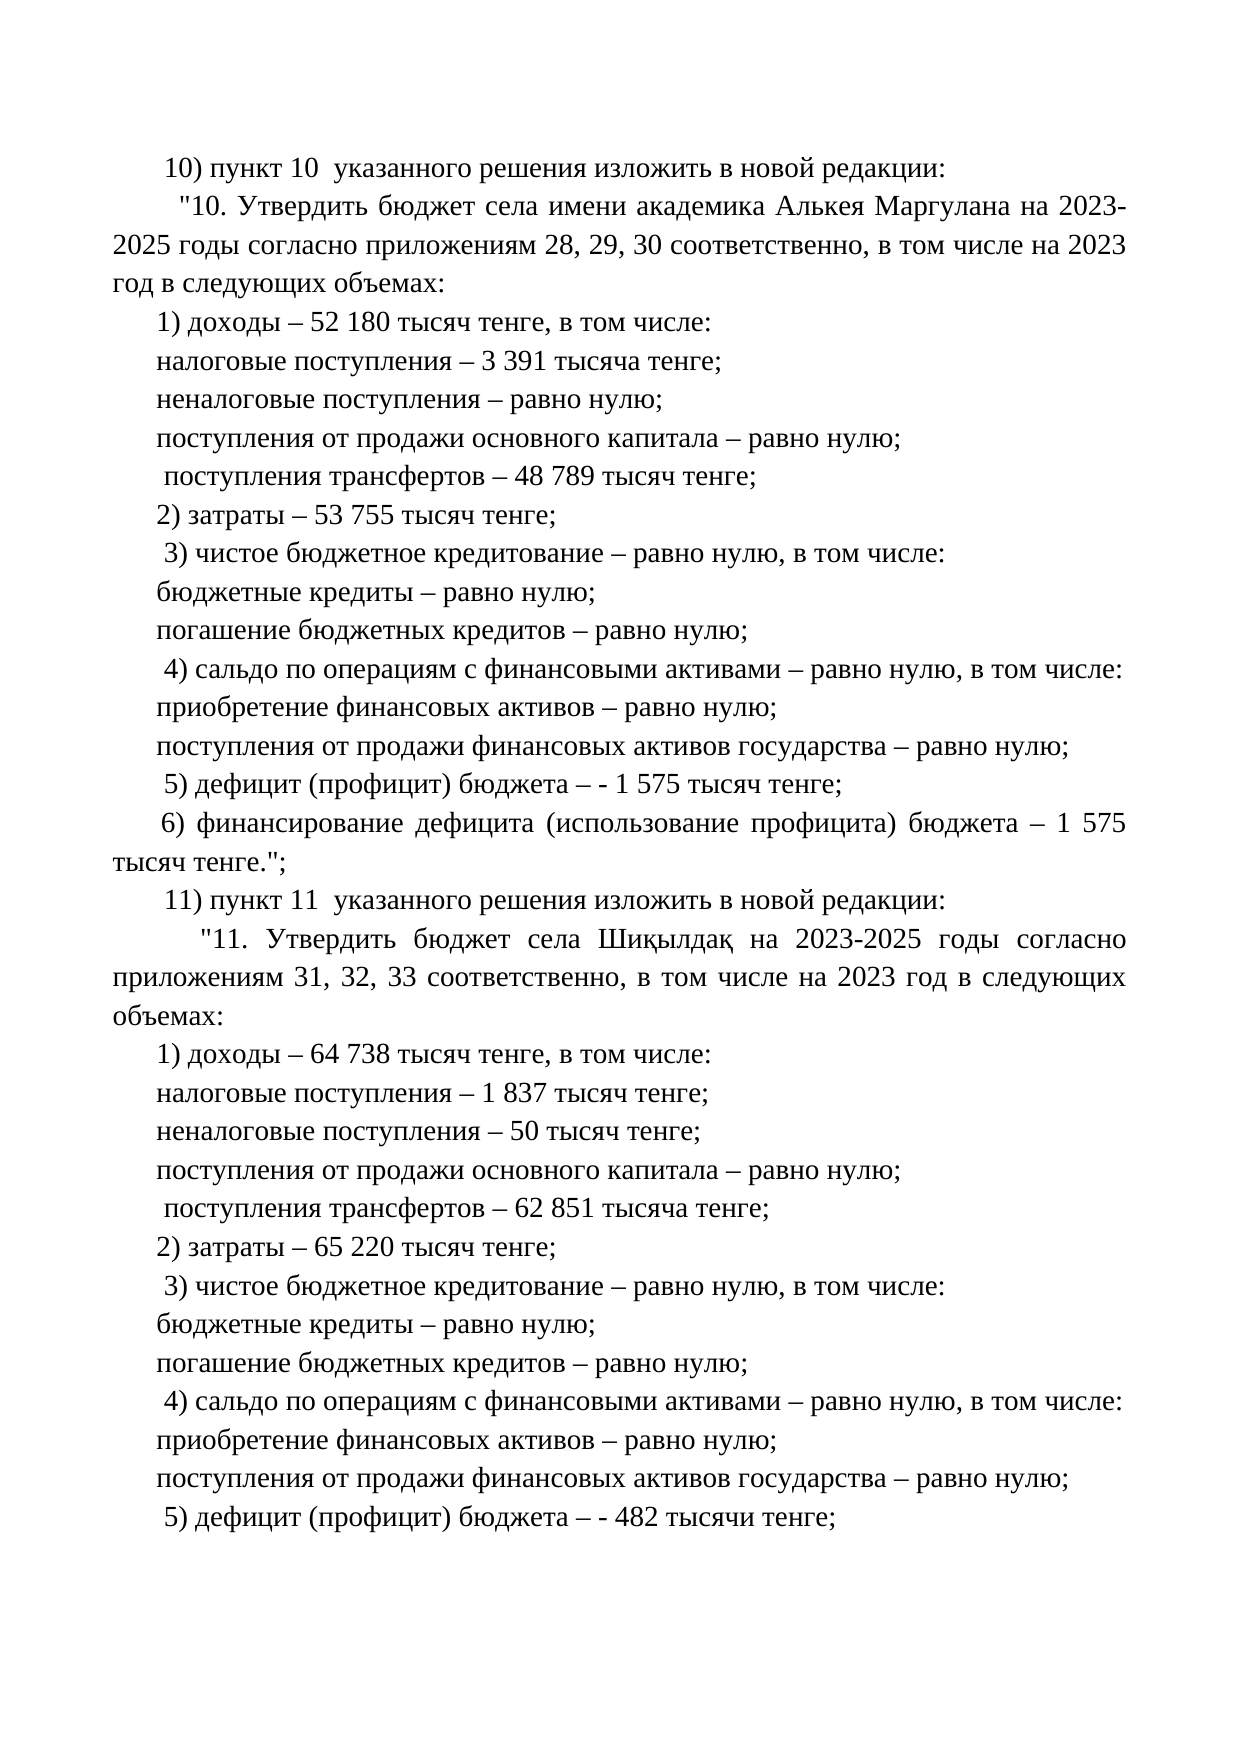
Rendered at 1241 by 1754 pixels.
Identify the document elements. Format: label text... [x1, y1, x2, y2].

text 2) затраты – 53 755 тысяч тенге; [112, 497, 1128, 530]
text 5) дефицит (профицит) бюджета – - 482 тысячи тенге; [112, 1499, 1128, 1532]
text поступления от продажи финансовых активов государства – равно нулю; [112, 728, 1128, 762]
text поступления трансфертов – 48 789 тысяч тенге; [112, 458, 1128, 492]
text приобретение финансовых активов – равно нулю; [112, 1422, 1128, 1455]
text поступления от продажи основного капитала – равно нулю; [112, 420, 1128, 453]
text поступления трансфертов – 62 851 тысяча тенге; [112, 1191, 1128, 1224]
text 3) чистое бюджетное кредитование – равно нулю, в том числе: [112, 535, 1128, 569]
text неналоговые поступления – равно нулю; [112, 381, 1128, 415]
text 6) финансирование дефицита (использование профицита) бюджета – 1 575 тысяч тенге."; [112, 805, 1128, 877]
text погашение бюджетных кредитов – равно нулю; [112, 612, 1128, 646]
text 4) сальдо по операциям с финансовыми активами – равно нулю, в том числе: [112, 651, 1128, 684]
text 5) дефицит (профицит) бюджета – - 1 575 тысяч тенге; [112, 767, 1128, 800]
text 2) затраты – 65 220 тысяч тенге; [112, 1229, 1128, 1263]
text 3) чистое бюджетное кредитование – равно нулю, в том числе: [112, 1268, 1128, 1301]
text 1) доходы – 64 738 тысяч тенге, в том числе: [112, 1036, 1128, 1070]
text бюджетные кредиты – равно нулю; [112, 1306, 1128, 1340]
text налоговые поступления – 1 837 тысяч тенге; [112, 1075, 1128, 1108]
text 1) доходы – 52 180 тысяч тенге, в том числе: [112, 304, 1128, 338]
text поступления от продажи финансовых активов государства – равно нулю; [112, 1460, 1128, 1494]
text "10. Утвердить бюджет села имени академика Алькея Маргулана на 2023-2025 годы согласно приложениям 28, 29, 30 соответственно, в том числе на 2023 год в следующих объемах: [112, 188, 1128, 299]
text 11) пункт 11 указанного решения изложить в новой редакции: [112, 882, 1128, 916]
text налоговые поступления – 3 391 тысяча тенге; [112, 343, 1128, 376]
text приобретение финансовых активов – равно нулю; [112, 689, 1128, 723]
text неналоговые поступления – 50 тысяч тенге; [112, 1113, 1128, 1147]
text погашение бюджетных кредитов – равно нулю; [112, 1345, 1128, 1378]
text "11. Утвердить бюджет села Шиқылдақ на 2023-2025 годы согласно приложениям 31, 32, 33 соответственно, в том числе на 2023 год в следующих объемах: [112, 921, 1128, 1031]
text бюджетные кредиты – равно нулю; [112, 574, 1128, 607]
text 10) пункт 10 указанного решения изложить в новой редакции: [112, 150, 1128, 183]
text 4) сальдо по операциям с финансовыми активами – равно нулю, в том числе: [112, 1383, 1128, 1417]
text поступления от продажи основного капитала – равно нулю; [112, 1152, 1128, 1186]
